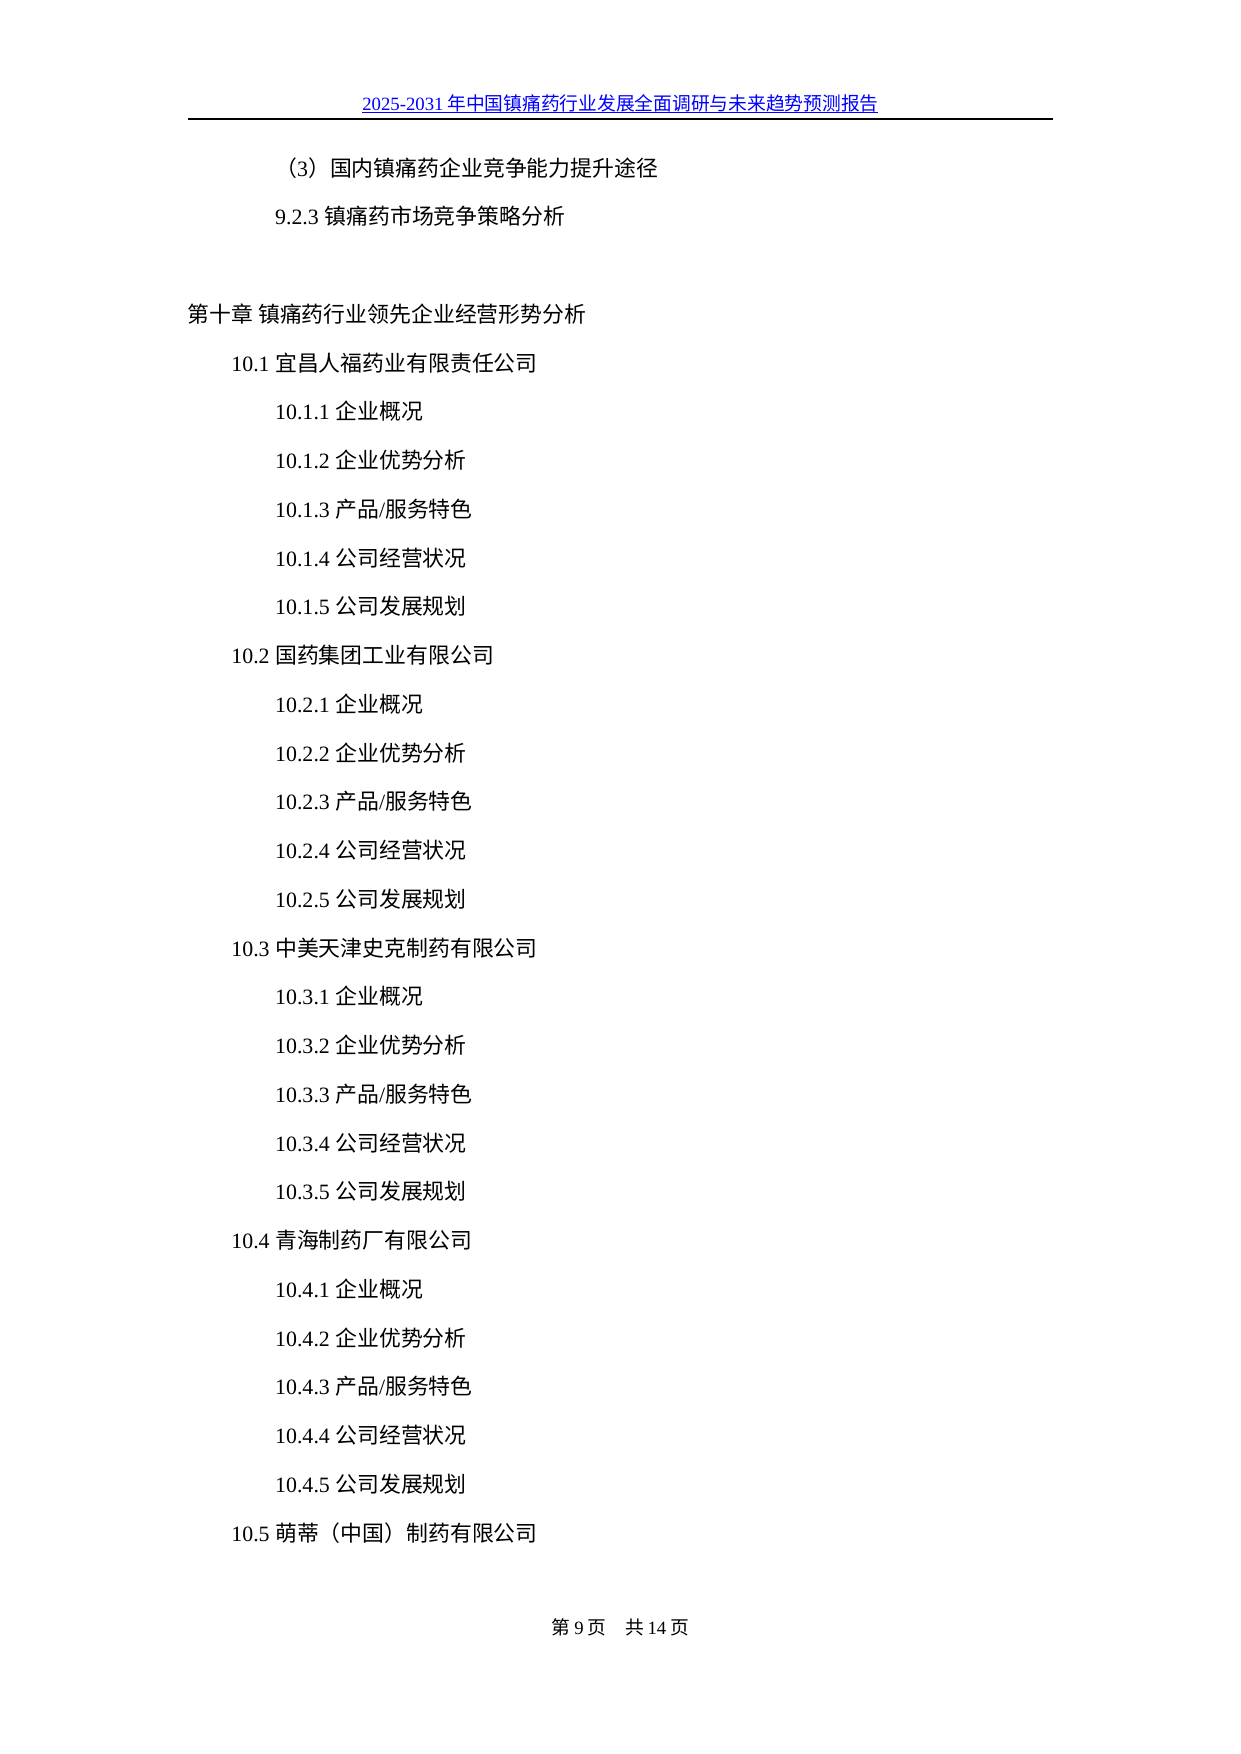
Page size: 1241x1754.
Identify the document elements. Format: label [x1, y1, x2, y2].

text [187, 150, 1053, 1548]
